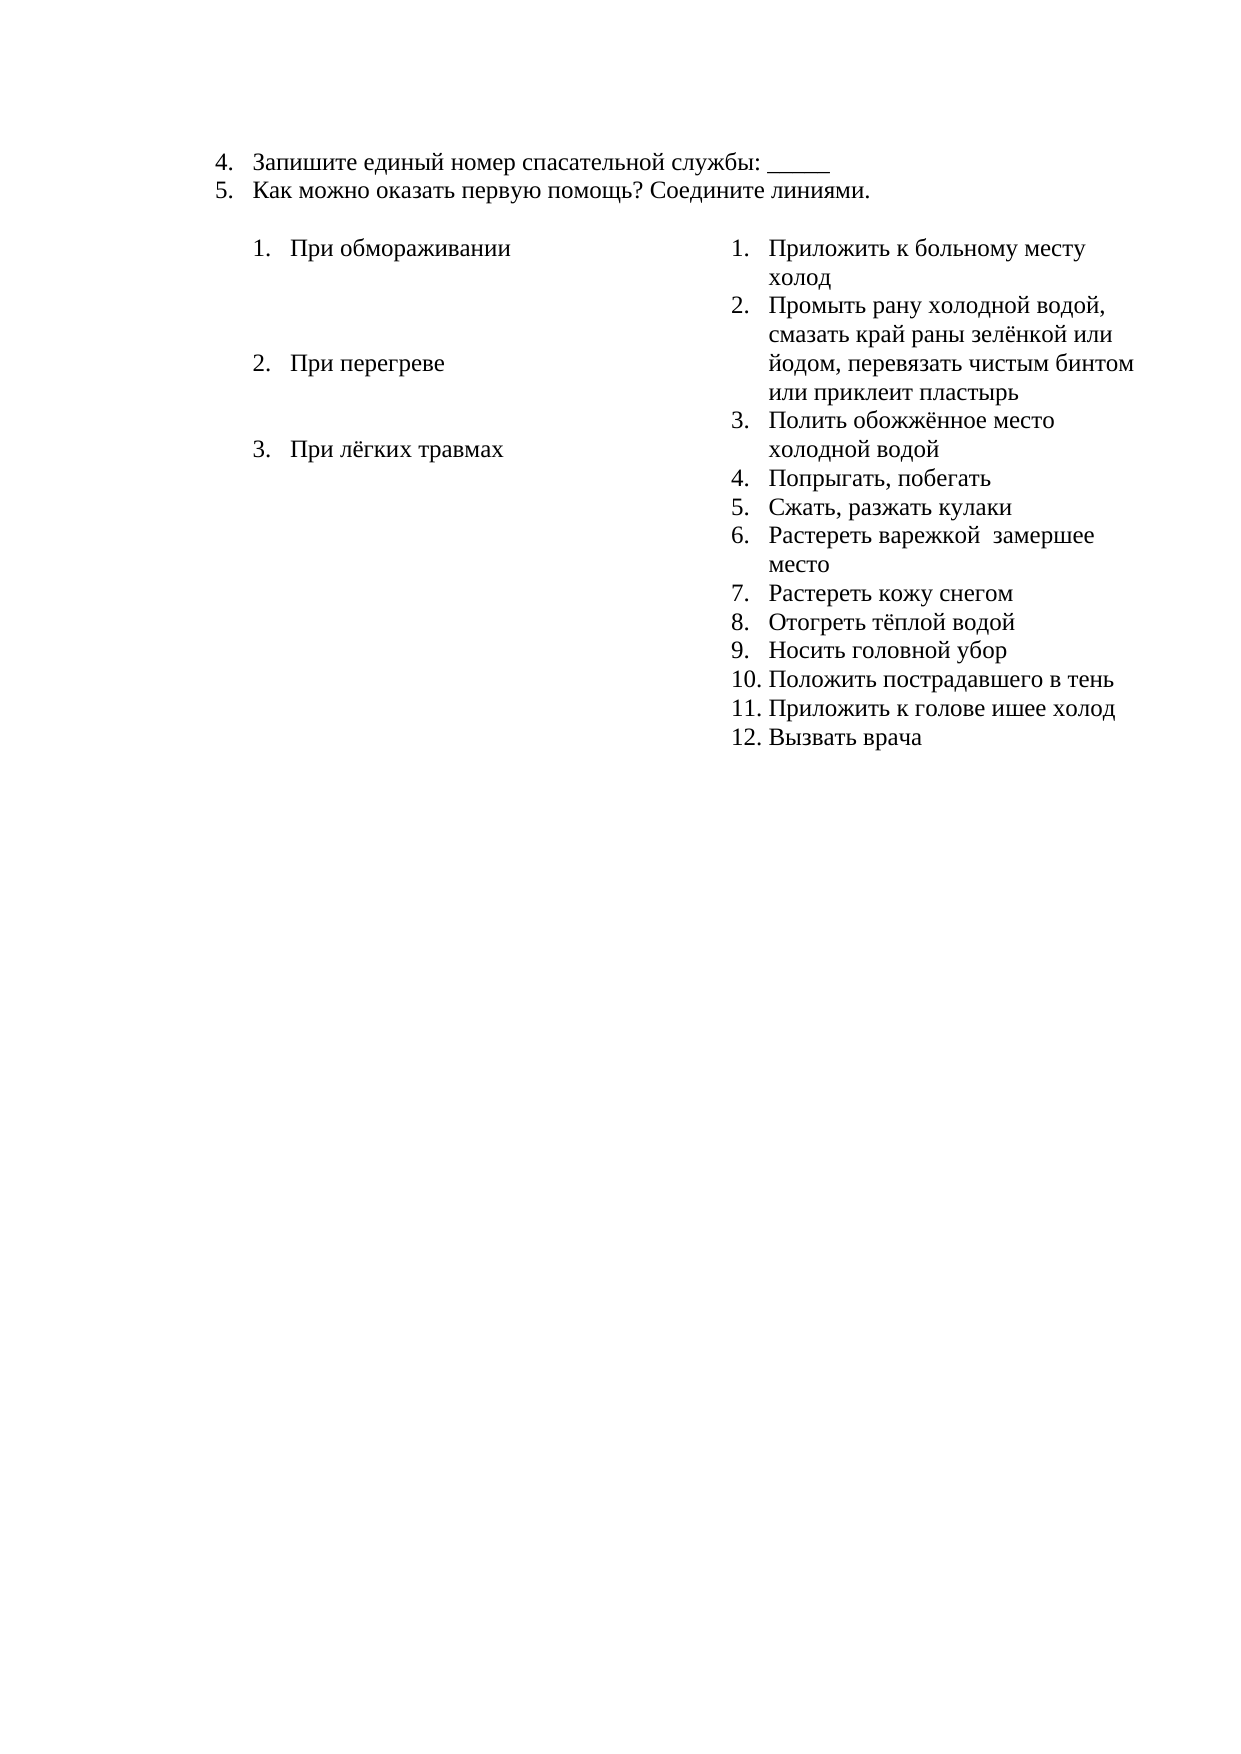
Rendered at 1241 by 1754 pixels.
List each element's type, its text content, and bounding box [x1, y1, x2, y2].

table_header При обмораживании При перегреве При лёгких травмах [204, 233, 682, 751]
list Запишите единый номер спасательной службы: _____ [215, 147, 1152, 176]
list Как можно оказать первую помощь? Соедините линиями. [215, 176, 1152, 204]
table_header Приложить к больному месту холод Промыть рану холодной водой, смазать край раны зелёнкой или йодом, перевязать чистым бинтом или приклеит пластырь Полить обожжённое место холодной водой Попрыгать, побегать Сжать, разжать кулаки Растереть варежкой замершее место Растереть кожу снегом Отогреть тёплой водой Носить головной убор Положить пострадавшего в тень Приложить к голове ишее холод Вызвать врача [682, 233, 1163, 751]
